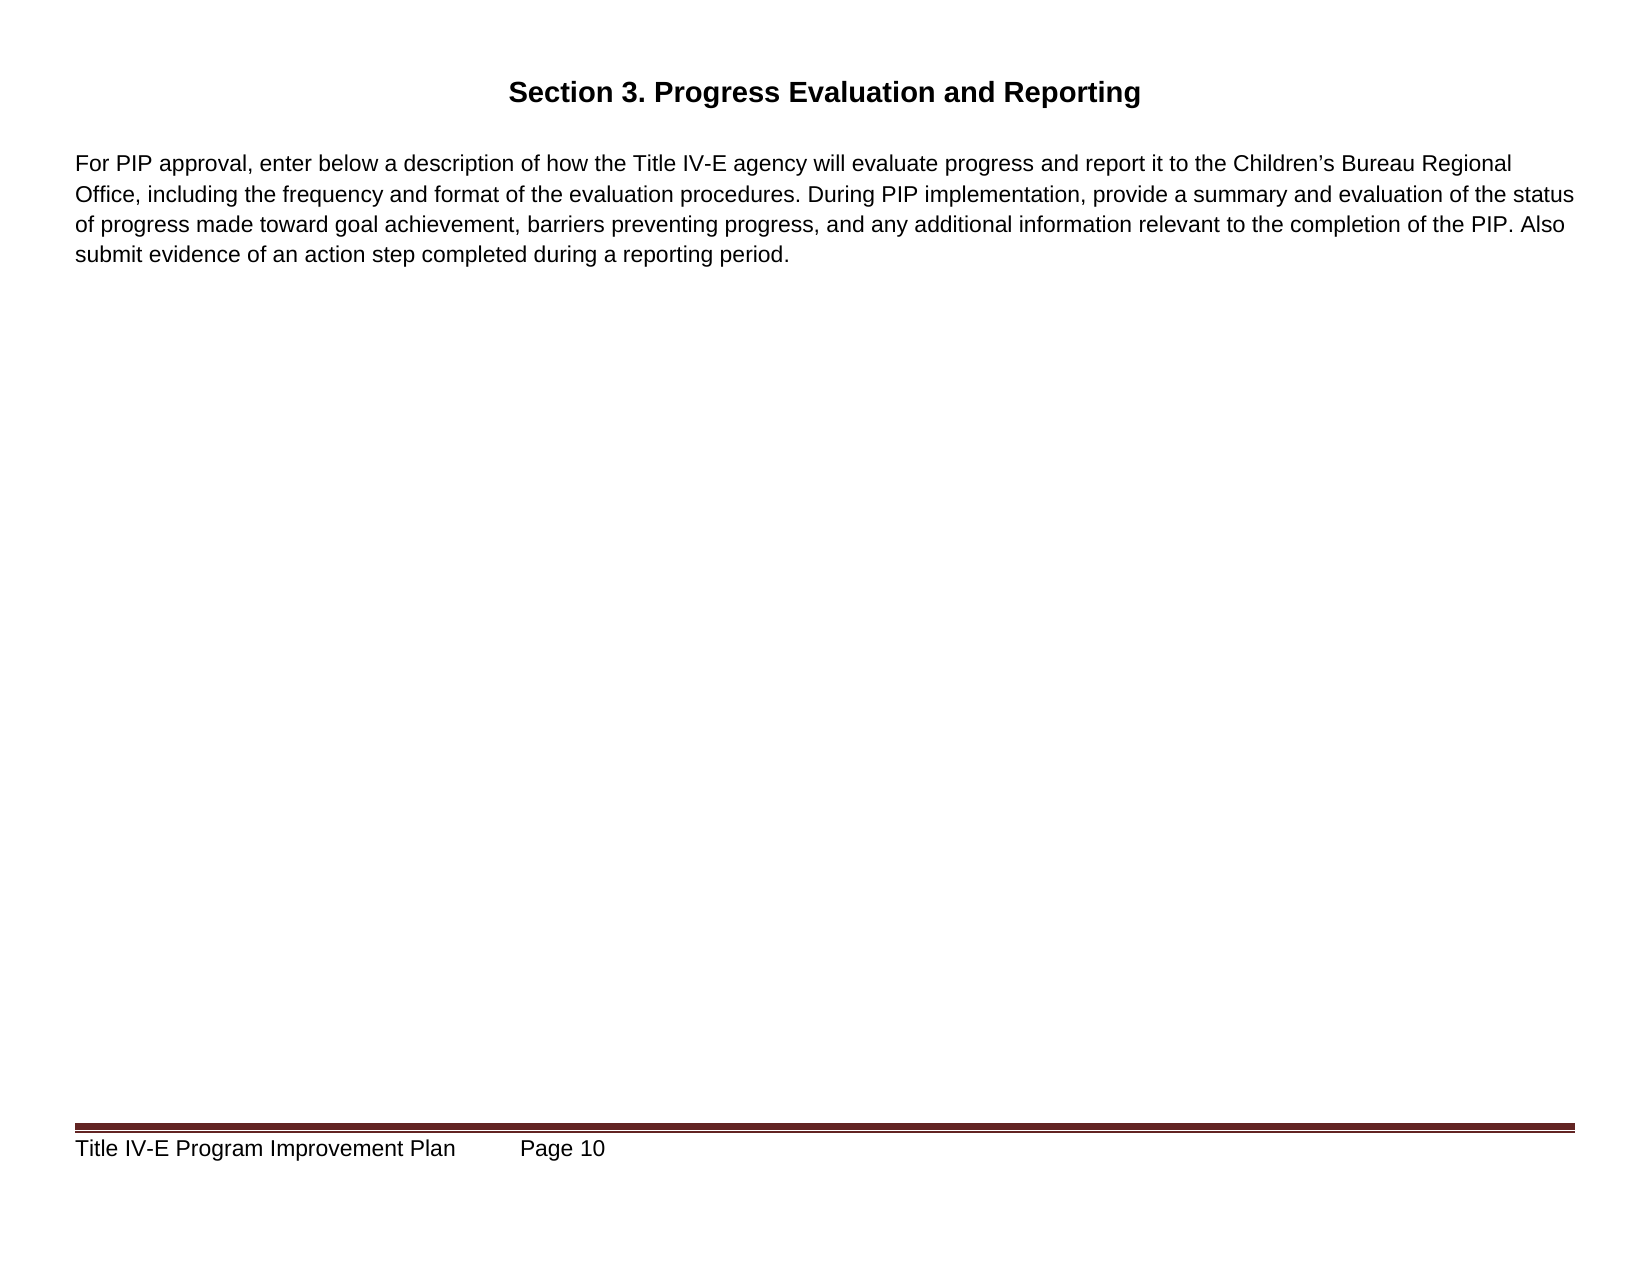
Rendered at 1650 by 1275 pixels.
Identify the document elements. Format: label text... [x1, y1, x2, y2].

text For PIP approval, enter below a description of how the Title IV-E agency will evaluate progress and report it to the Children’s Bureau Regional Office, including the frequency and format of the evaluation procedures. During PIP implementation, provide a summary and evaluation of the status of progress made toward goal achievement, barriers preventing progress, and any additional information relevant to the completion of the PIP. Also submit evidence of an action step completed during a reporting period. [75, 150, 1575, 267]
subtitle Section 3. Progress Evaluation and Reporting [75, 75, 1575, 108]
